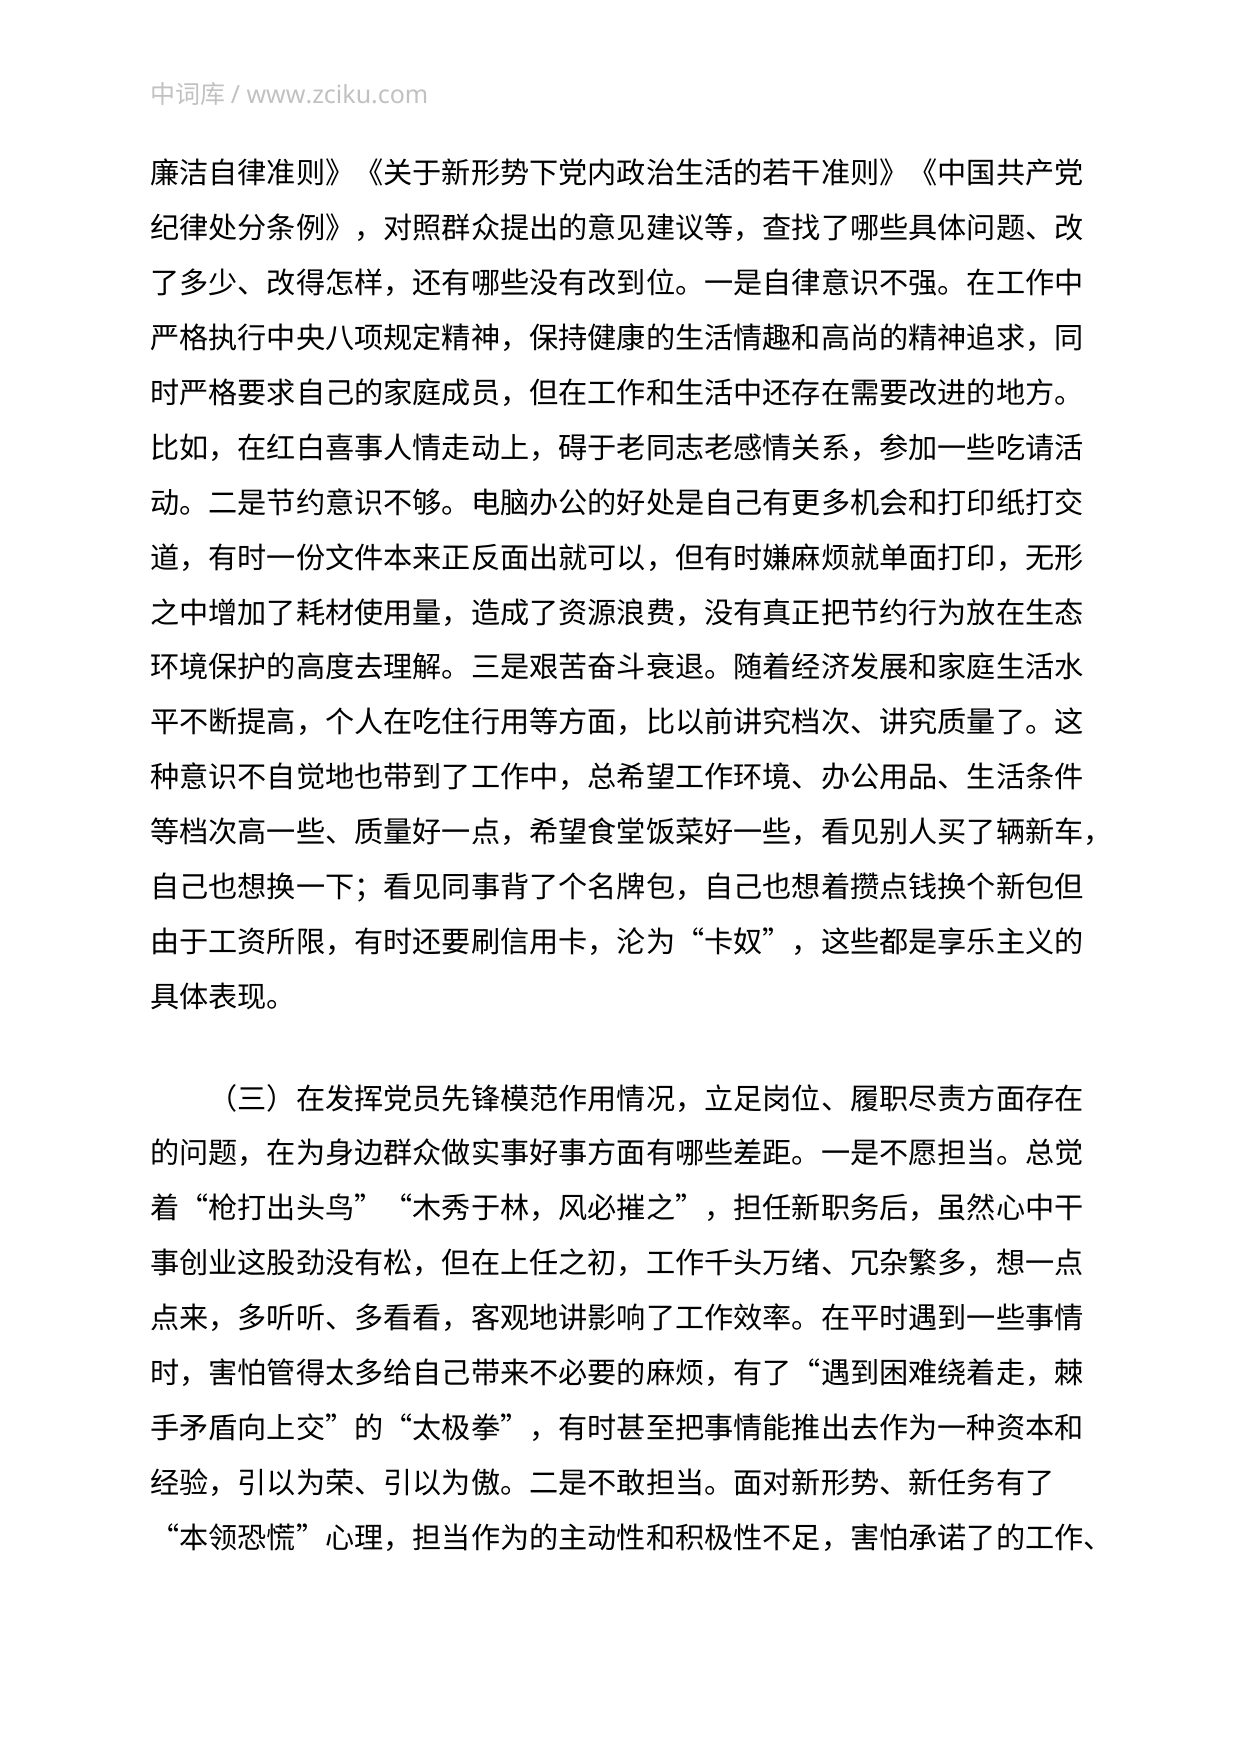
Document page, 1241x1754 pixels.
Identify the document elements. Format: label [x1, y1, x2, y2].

text [150, 1075, 1090, 1557]
text [150, 150, 1090, 1016]
